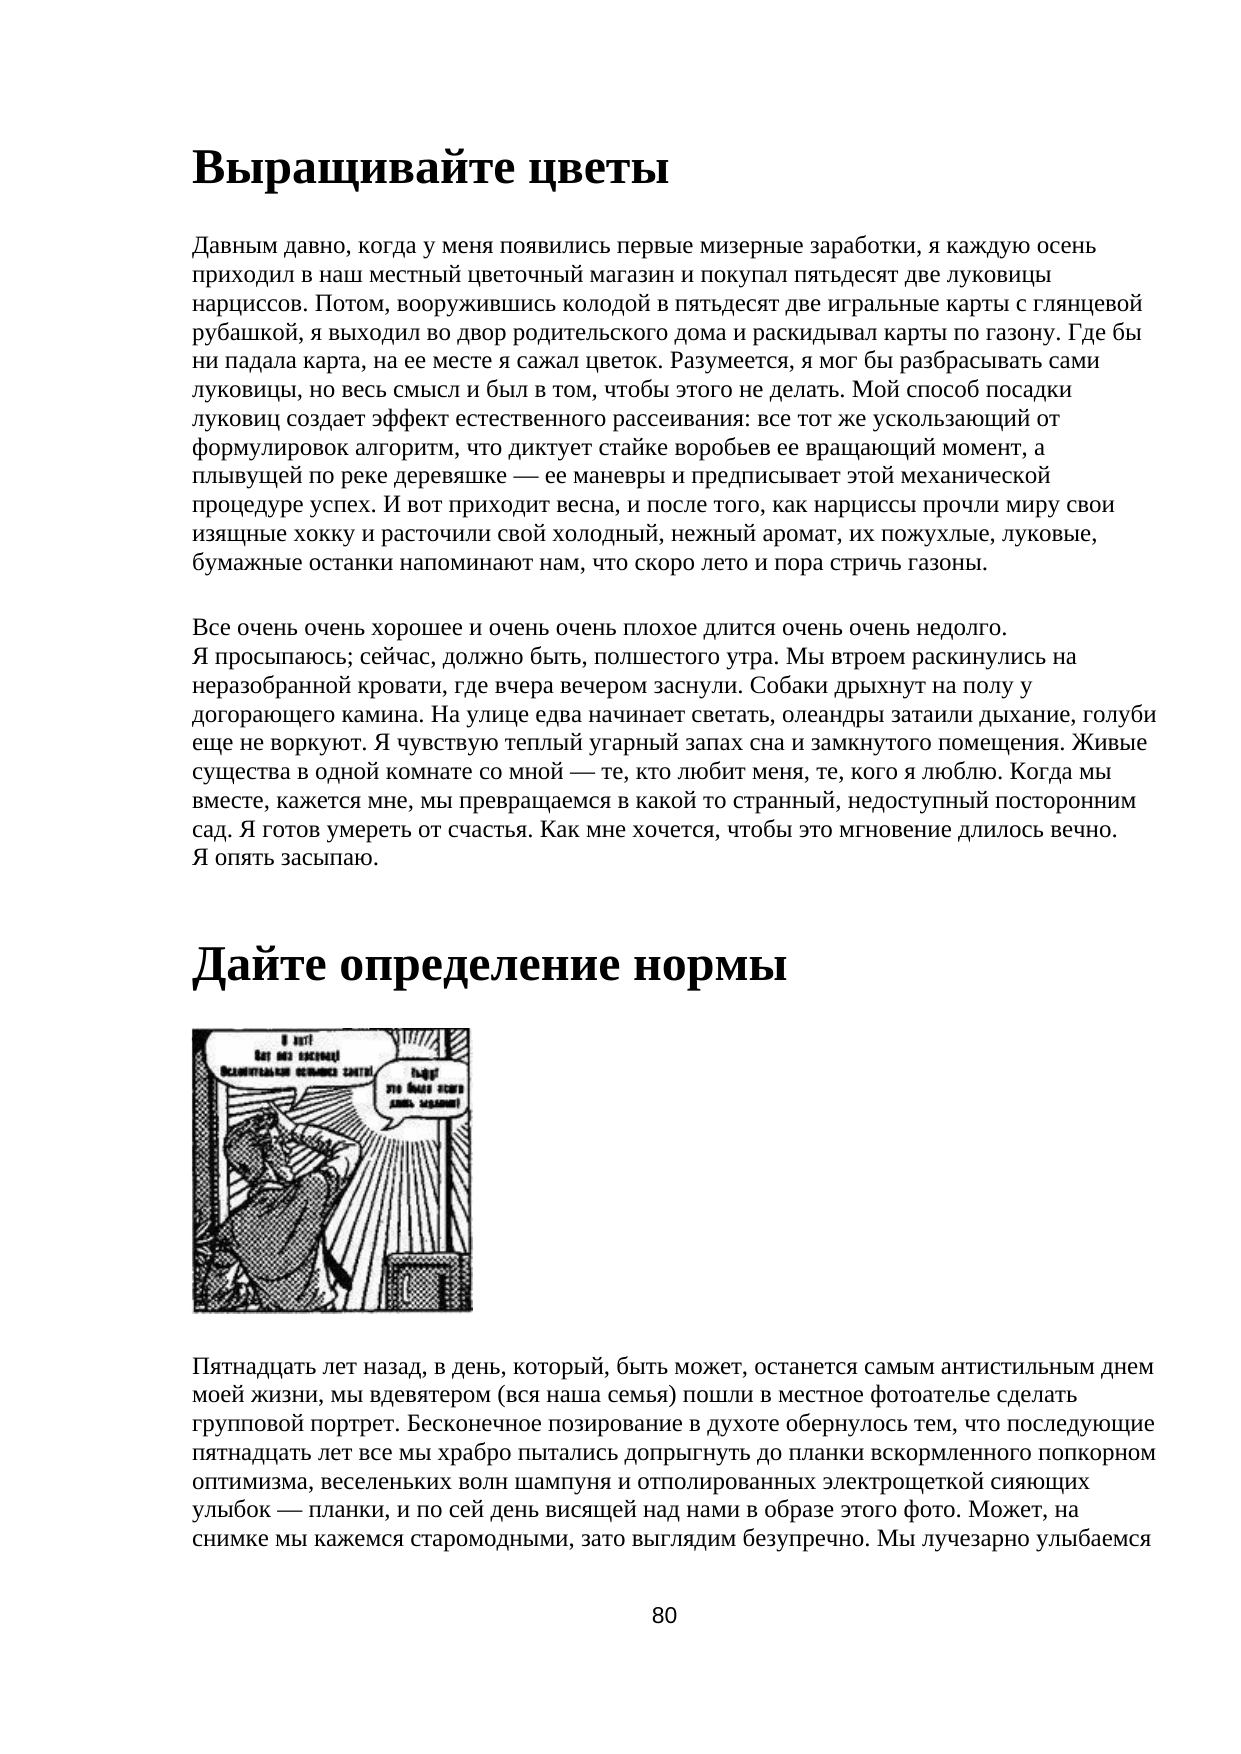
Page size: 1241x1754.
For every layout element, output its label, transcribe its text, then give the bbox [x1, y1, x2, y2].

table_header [184, 916, 1166, 1560]
table_header Выращивайте цветы Давным давно, когда у меня появились первые мизерные заработки, я каждую осень приходил в наш местный цветочный магазин и покупал пятьдесят две луковицы нарциссов. Потом, вооружившись колодой в пятьдесят две игральные карты с глянцевой рубашкой, я выходил во двор родительского дома и раскидывал карты по газону. Где бы ни падала карта, на ее месте я сажал цветок. Разумеется, я мог бы разбрасывать сами луковицы, но весь смысл и был в том, чтобы этого не делать. Мой способ посадки луковиц создает эффект естественного рассеивания: все тот же ускользающий от формулировок алгоритм, что диктует стайке воробьев ее вращающий момент, а плывущей по реке деревяшке — ее маневры и предписывает этой механической процедуре успех. И вот приходит весна, и после того, как нарциссы прочли миру свои изящные хокку и расточили свой холодный, нежный аромат, их пожухлые, луковые, бумажные останки напоминают нам, что скоро лето и пора стричь газоны. Все очень очень хорошее и очень очень плохое длится очень очень недолго. Я просыпаюсь; сейчас, должно быть, полшестого утра. Мы втроем раскинулись на неразобранной кровати, где вчера вечером заснули. Собаки дрыхнут на полу у догорающего камина. На улице едва начинает светать, олеандры затаили дыхание, голуби еще не воркуют. Я чувствую теплый угарный запах сна и замкнутого помещения. Живые существа в одной комнате со мной — те, кто любит меня, те, кого я люблю. Когда мы вместе, кажется мне, мы превращаемся в какой то странный, недоступный посторонним сад. Я готов умереть от счастья. Как мне хочется, чтобы это мгновение длилось вечно. Я опять засыпаю. [184, 118, 1166, 889]
picture [191, 1028, 473, 1314]
